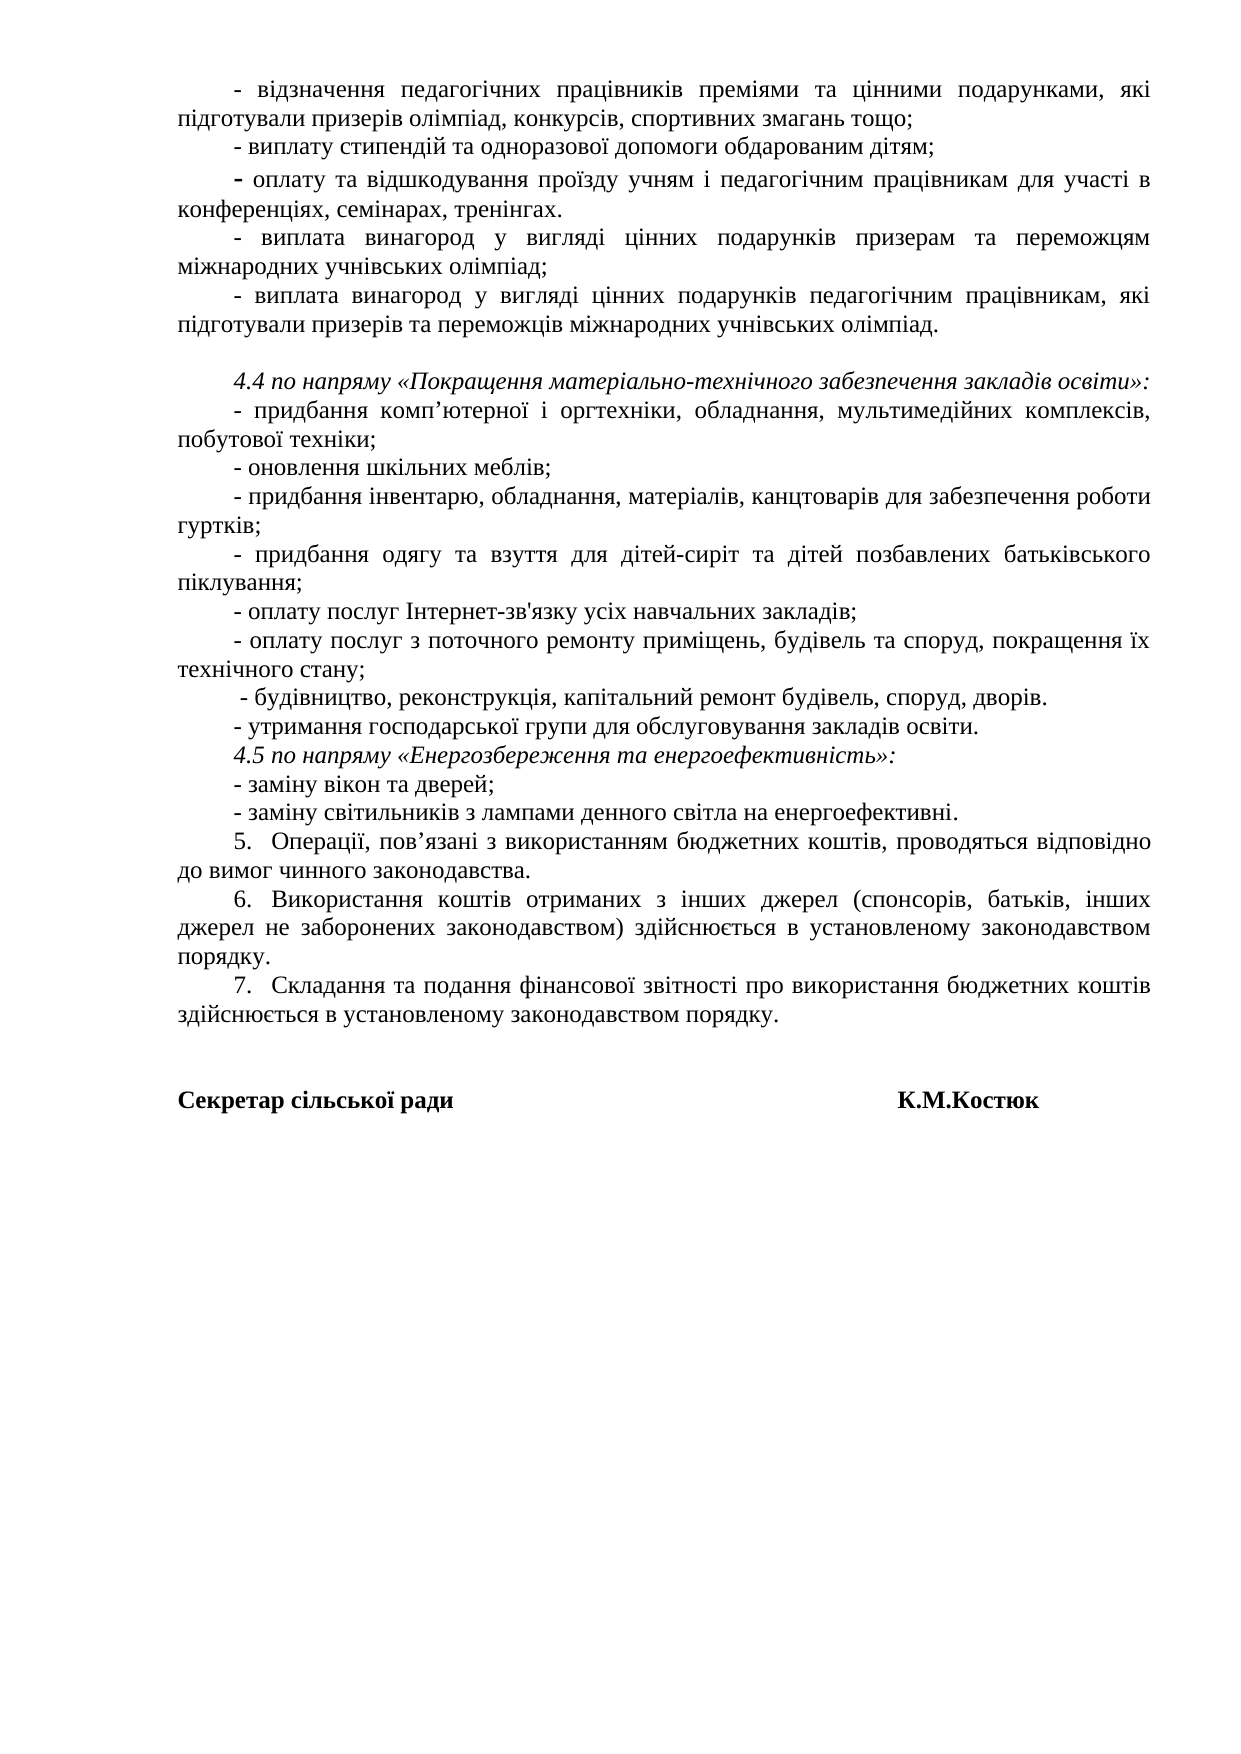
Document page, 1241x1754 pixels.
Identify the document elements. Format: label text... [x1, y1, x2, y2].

text - придбання комп’ютерної і оргтехніки, обладнання, мультимедійних комплексів, побутової техніки; [177, 395, 1152, 452]
text - оплату та відшкодування проїзду учням і педагогічним працівникам для участі в конференціях, семінарах, тренінгах. [177, 160, 1152, 222]
text - відзначення педагогічних працівників преміями та цінними подарунками, які підготували призерів олімпіад, конкурсів, спортивних змагань тощо; [177, 74, 1152, 131]
text - виплата винагород у вигляді цінних подарунків призерам та переможцям міжнародних учнівських олімпіад; [177, 222, 1152, 280]
text - оновлення шкільних меблів; [177, 452, 1152, 481]
text - придбання інвентарю, обладнання, матеріалів, канцтоварів для забезпечення роботи гуртків; [177, 481, 1152, 539]
text - утримання господарської групи для обслуговування закладів освіти. [177, 711, 1152, 740]
text - виплата винагород у вигляді цінних подарунків педагогічним працівникам, які підготували призерів та переможців міжнародних учнівських олімпіад. [177, 280, 1152, 337]
text 4.4 по напряму «Покращення матеріально-технічного забезпечення закладів освіти»: [177, 366, 1152, 395]
text - заміну світильників з лампами денного світла на енергоефективні. [177, 797, 1152, 826]
text - оплату послуг з поточного ремонту приміщень, будівель та споруд, покращення їх технічного стану; [177, 625, 1152, 682]
text - будівництво, реконструкція, капітальний ремонт будівель, споруд, дворів. [177, 682, 1152, 711]
text - придбання одягу та взуття для дітей-сиріт та дітей позбавлених батьківського піклування; [177, 539, 1152, 596]
list Використання коштів отриманих з інших джерел (спонсорів, батьків, інших джерел не заборонених законодавством) здійснюється в установленому законодавством порядку. [177, 884, 1152, 970]
list Складання та подання фінансової звітності про використання бюджетних коштів здійснюється в установленому законодавством порядку. [177, 970, 1152, 1027]
text - оплату послуг Інтернет-зв'язку усіх навчальних закладів; [177, 596, 1152, 625]
text Секретар сільської ради К.М.Костюк [177, 1085, 1152, 1114]
text - виплату стипендій та одноразової допомоги обдарованим дітям; [177, 131, 1152, 160]
text - заміну вікон та дверей; [177, 769, 1152, 797]
list Операції, пов’язані з використанням бюджетних коштів, проводяться відповідно до вимог чинного законодавства. [177, 826, 1152, 884]
text 4.5 по напряму «Енергозбереження та енергоефективність»: [177, 740, 1152, 769]
